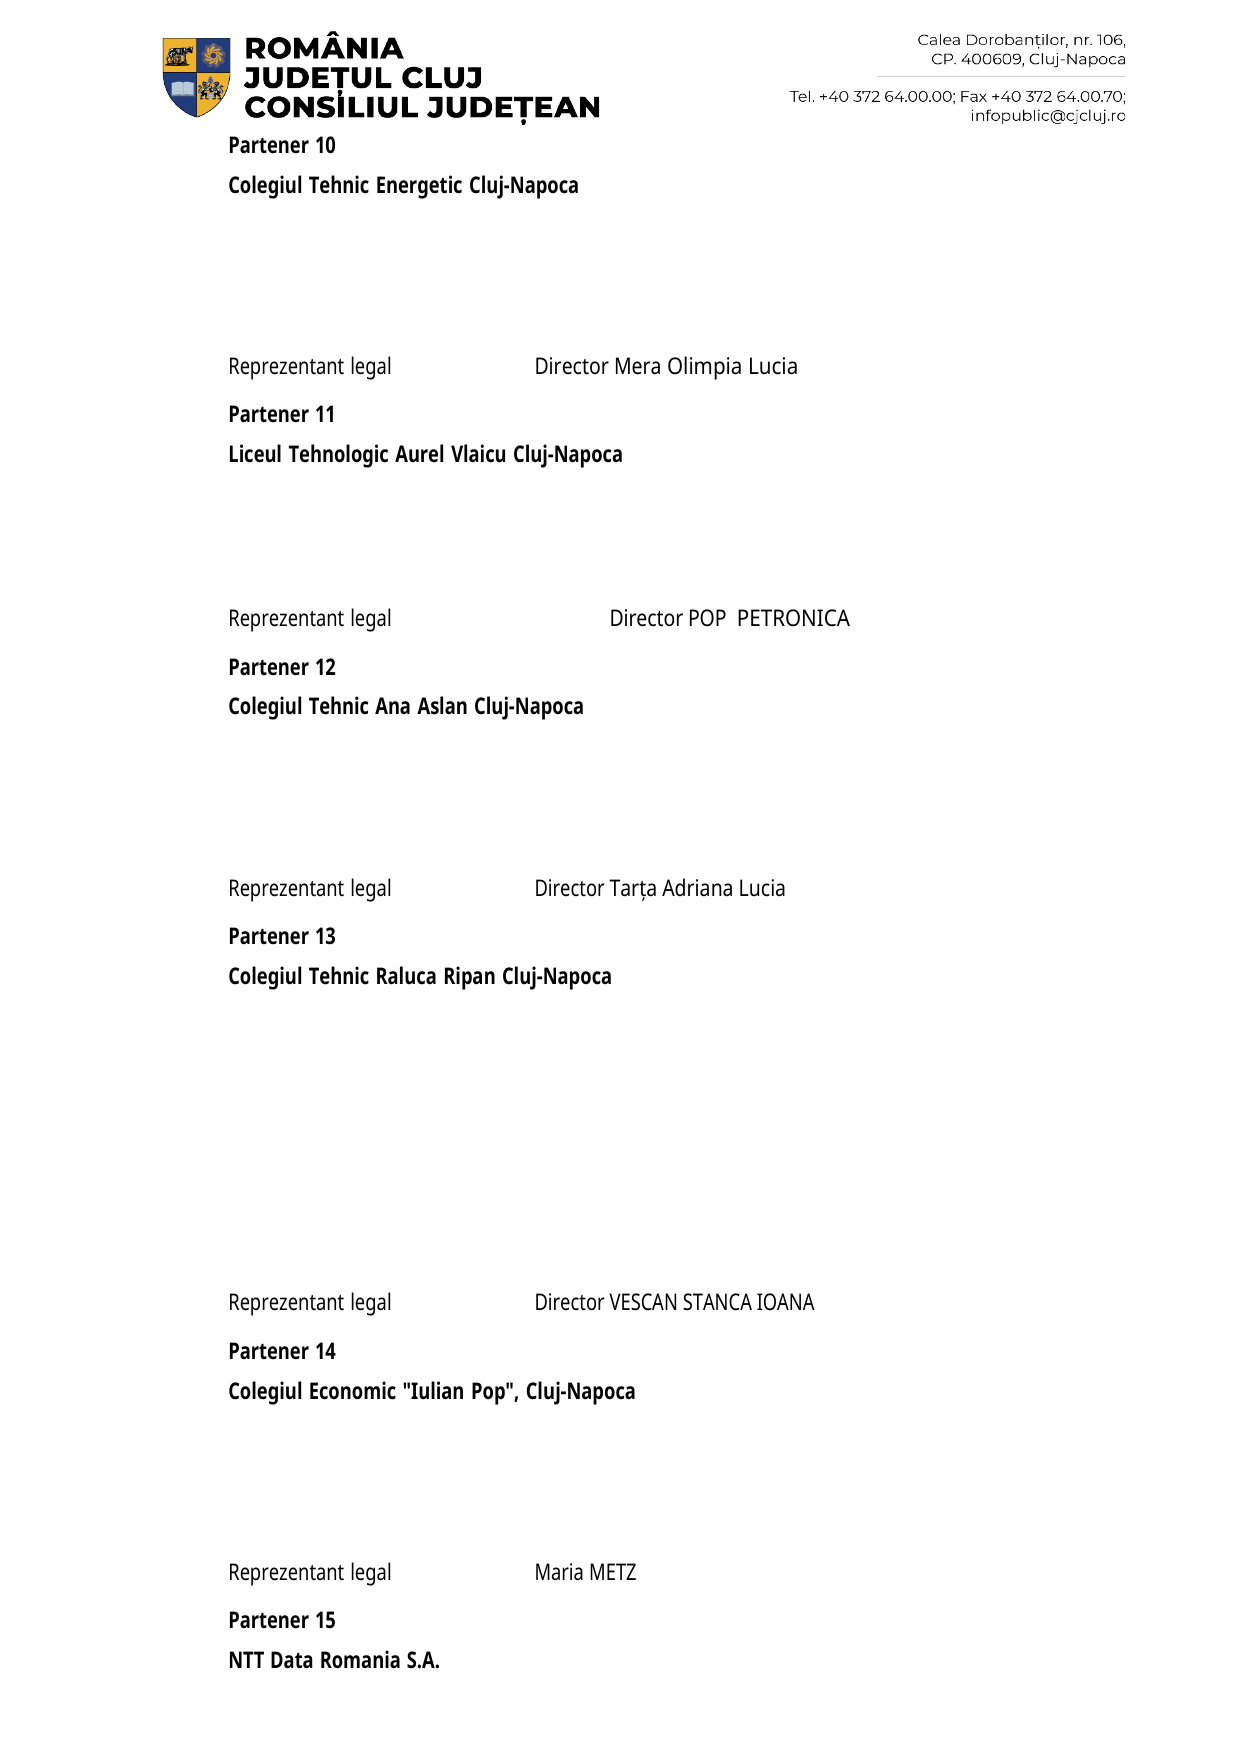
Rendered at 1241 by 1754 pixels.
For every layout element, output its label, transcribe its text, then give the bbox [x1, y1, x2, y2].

text Reprezentant legal Maria METZ [228, 1556, 872, 1587]
text Reprezentant legal Director Mera Olimpia Lucia [228, 350, 872, 381]
text Reprezentant legal Director Tarța Adriana Lucia [228, 872, 872, 903]
text Colegiul Economic "Iulian Pop", Cluj-Napoca [228, 1374, 872, 1406]
text Colegiul Tehnic Ana Aslan Cluj-Napoca [228, 690, 872, 722]
text Colegiul Tehnic Raluca Ripan Cluj-Napoca [228, 960, 872, 991]
picture [789, 31, 1125, 125]
text Partener 13 [228, 920, 872, 951]
text Partener 15 [228, 1604, 872, 1636]
text Reprezentant legal Director VESCAN STANCA IOANA [228, 1286, 872, 1318]
text Colegiul Tehnic Energetic Cluj-Napoca [228, 169, 872, 200]
text NTT Data Romania S.A. [228, 1644, 872, 1675]
text Partener 11 [228, 398, 872, 430]
picture [162, 31, 600, 125]
text Partener 12 [228, 651, 872, 682]
text Reprezentant legal Director POP PETRONICA [228, 602, 872, 633]
text Partener 14 [228, 1335, 872, 1366]
text Liceul Tehnologic Aurel Vlaicu Cluj-Napoca [228, 438, 872, 469]
text Partener 10 [228, 122, 872, 160]
